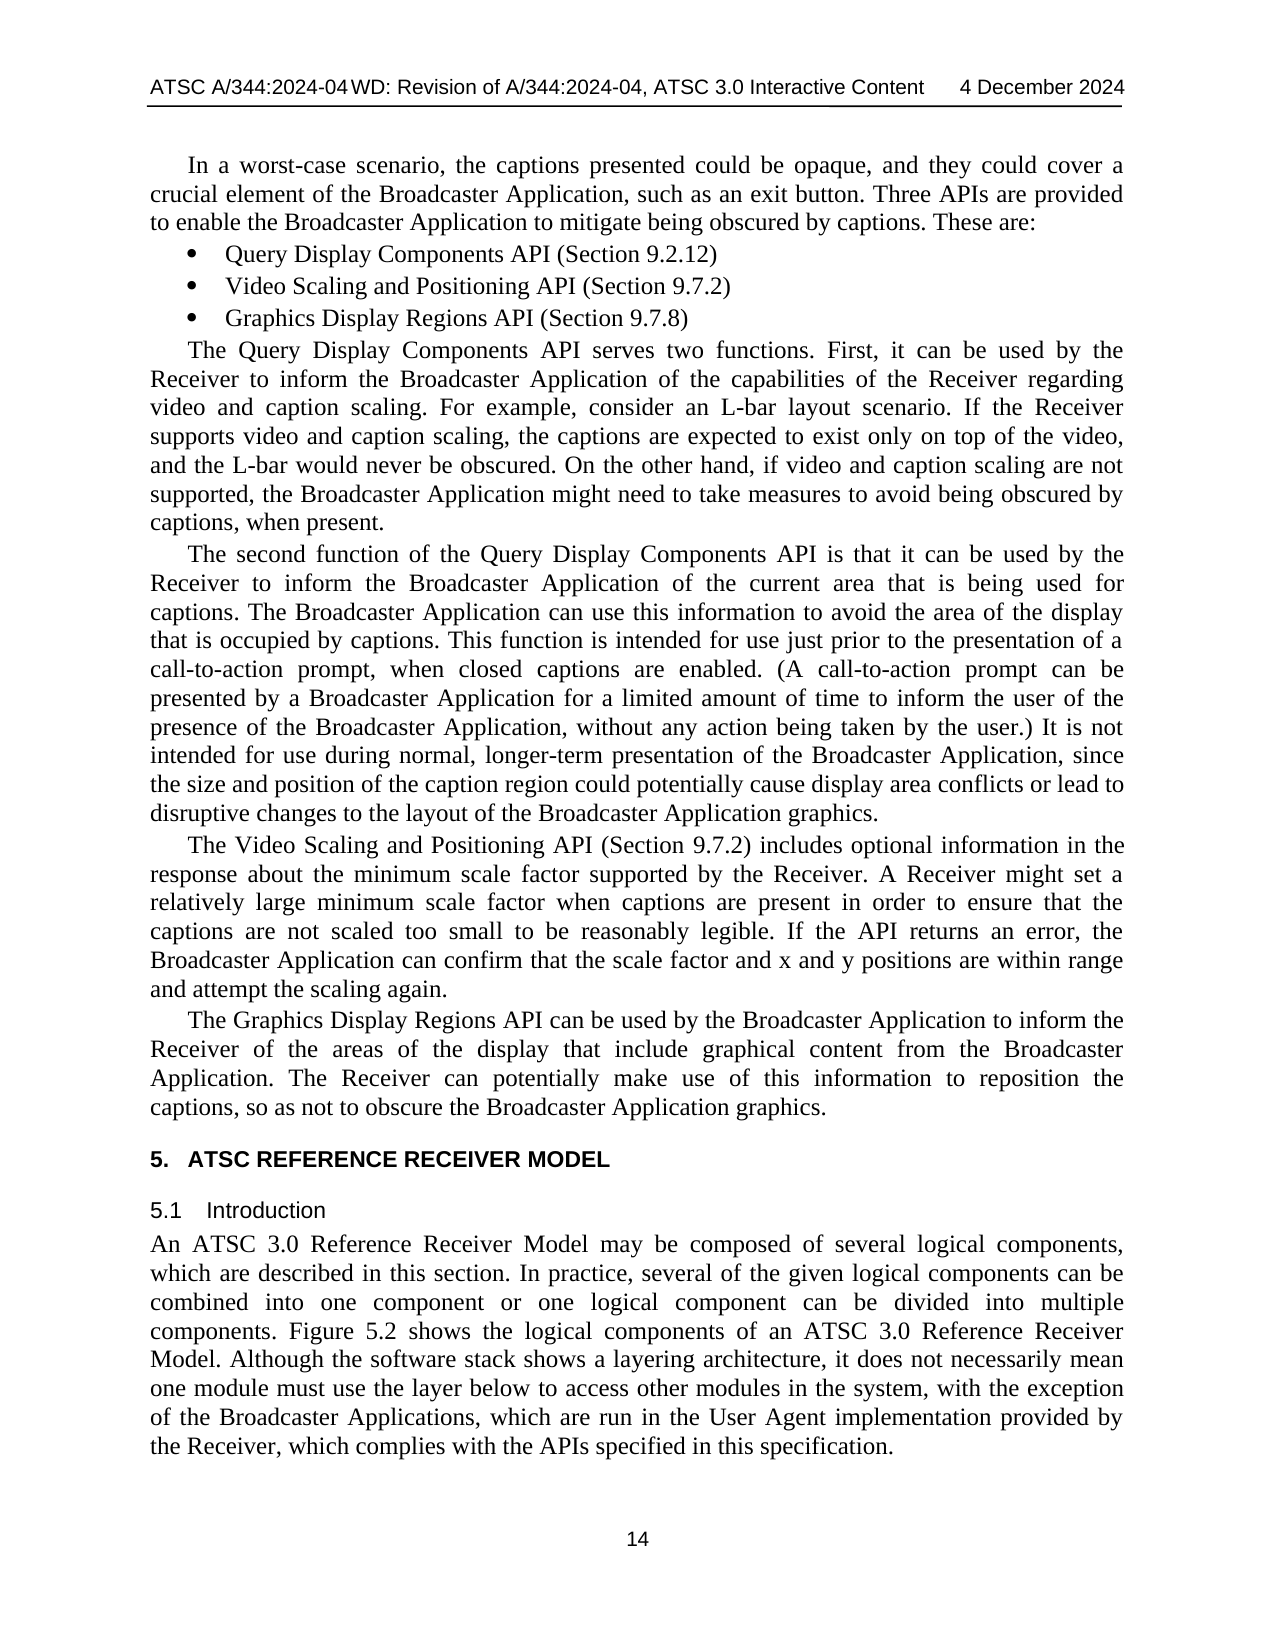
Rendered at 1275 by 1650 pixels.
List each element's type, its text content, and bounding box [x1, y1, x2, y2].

text In a worst-case scenario, the captions presented could be opaque, and they could cover a crucial element of the Broadcaster Application, such as an exit button. Three APIs are provided to enable the Broadcaster Application to mitigate being obscured by captions. These are: [150, 150, 1125, 236]
text The Video Scaling and Positioning API (Section 9.7.2) includes optional information in the response about the minimum scale factor supported by the Receiver. A Receiver might set a relatively large minimum scale factor when captions are present in order to ensure that the captions are not scaled too small to be reasonably legible. If the API returns an error, the Broadcaster Application can confirm that the scale factor and x and y positions are within range and attempt the scaling again. [150, 830, 1125, 1002]
list Query Display Components API (Section 9.2.12) [187, 239, 1125, 268]
list Graphics Display Regions API (Section 9.7.8) [187, 303, 1125, 332]
text The second function of the Query Display Components API is that it can be used by the Receiver to inform the Broadcaster Application of the current area that is being used for captions. The Broadcaster Application can use this information to avoid the area of the display that is occupied by captions. This function is intended for use just prior to the presentation of a call-to-action prompt, when closed captions are enabled. (A call-to-action prompt can be presented by a Broadcaster Application for a limited amount of time to inform the user of the presence of the Broadcaster Application, without any action being taken by the user.) It is not intended for use during normal, longer-term presentation of the Broadcaster Application, since the size and position of the caption region could potentially cause display area conflicts or lead to disruptive changes to the layout of the Broadcaster Application graphics. [150, 539, 1125, 827]
subtitle Introduction [150, 1197, 1125, 1223]
subtitle ATSC Reference Receiver Model [150, 1146, 1125, 1172]
text The Query Display Components API serves two functions. First, it can be used by the Receiver to inform the Broadcaster Application of the capabilities of the Receiver regarding video and caption scaling. For example, consider an L-bar layout scenario. If the Receiver supports video and caption scaling, the captions are expected to exist only on top of the video, and the L-bar would never be obscured. On the other hand, if video and caption scaling are not supported, the Broadcaster Application might need to take measures to avoid being obscured by captions, when present. [150, 335, 1125, 536]
list Video Scaling and Positioning API (Section 9.7.2) [187, 271, 1125, 300]
text The Graphics Display Regions API can be used by the Broadcaster Application to inform the Receiver of the areas of the display that include graphical content from the Broadcaster Application. The Receiver can potentially make use of this information to reposition the captions, so as not to obscure the Broadcaster Application graphics. [150, 1006, 1125, 1121]
